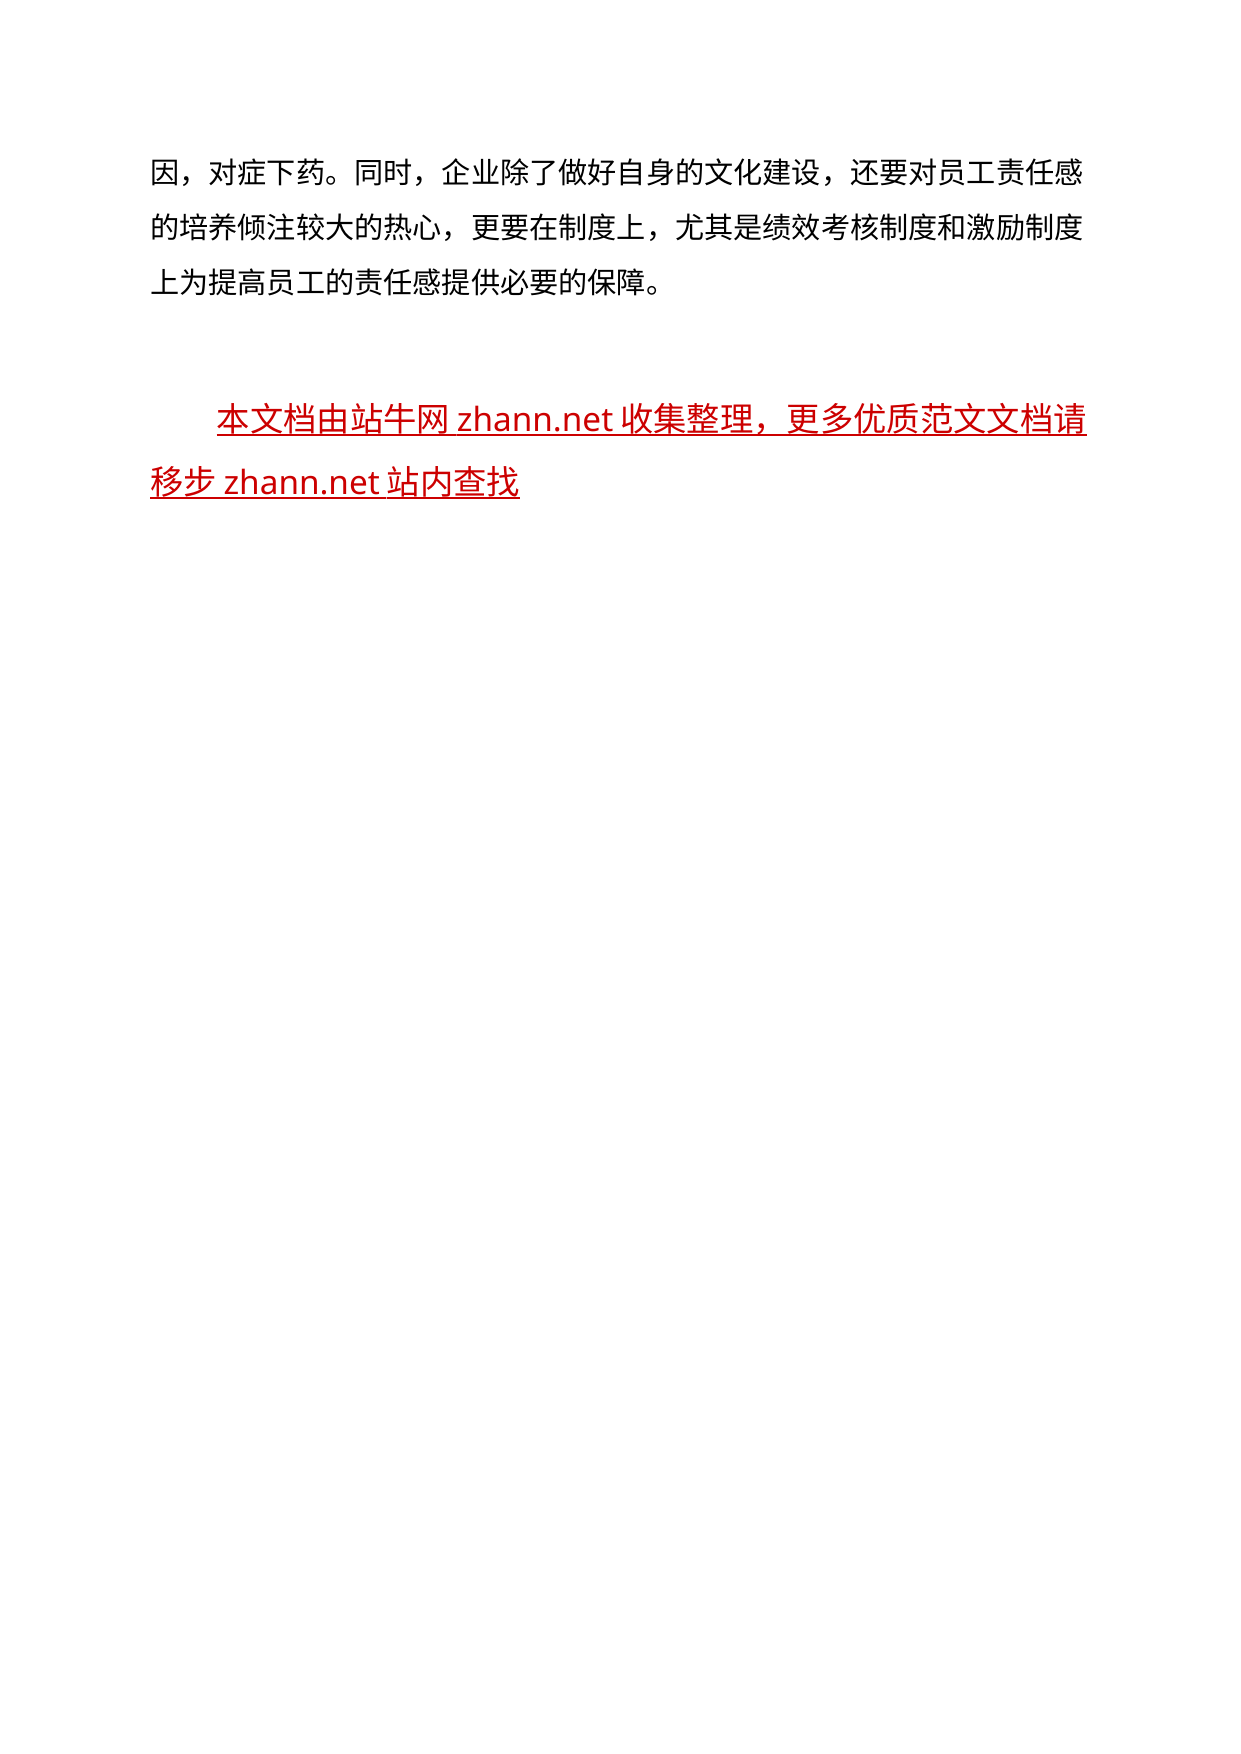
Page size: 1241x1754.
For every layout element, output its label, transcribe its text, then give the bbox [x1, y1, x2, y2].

text 本文档由站牛网zhann.net收集整理，更多优质范文文档请移步zhann.net站内查找 [150, 393, 1090, 504]
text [150, 150, 1090, 302]
